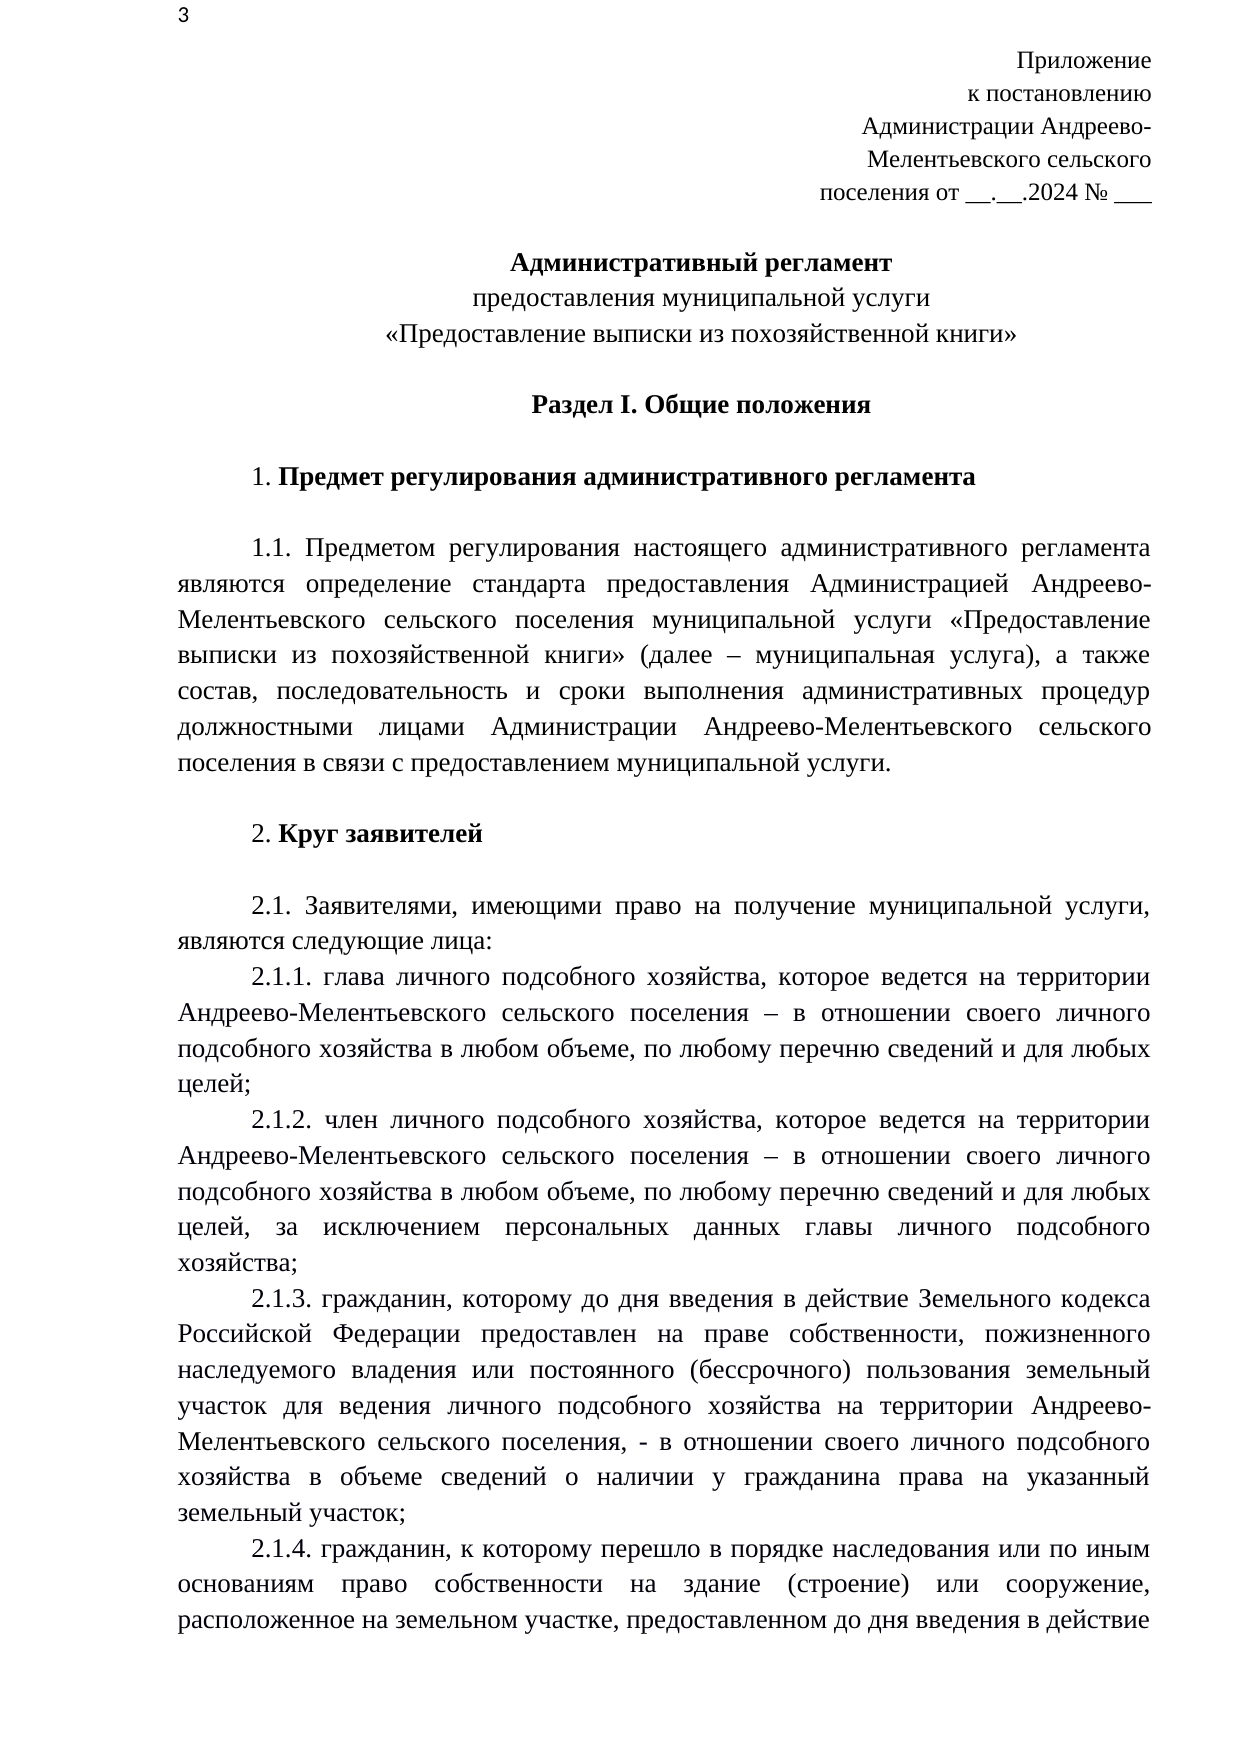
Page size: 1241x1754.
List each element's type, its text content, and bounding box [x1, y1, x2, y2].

text Административный регламент [177, 246, 1152, 277]
text «Предоставление выписки из похозяйственной книги» [177, 317, 1152, 348]
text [177, 1532, 1152, 1634]
text 2.1.2. член личного подсобного хозяйства, которое ведется на территории Андреево-Мелентьевского сельского поселения – в отношении своего личного подсобного хозяйства в любом объеме, по любому перечню сведений и для любых целей, за исключением персональных данных главы личного подсобного хозяйства; [177, 1103, 1152, 1277]
text Раздел I. Общие положения [177, 388, 1152, 420]
text предоставления муниципальной услуги [177, 281, 1152, 312]
text 1. Предмет регулирования административного регламента [177, 460, 1152, 491]
text 2.1.3. гражданин, которому до дня введения в действие Земельного кодекса Российской Федерации предоставлен на праве собственности, пожизненного наследуемого владения или постоянного (бессрочного) пользования земельный участок для ведения личного подсобного хозяйства на территории Андреево-Мелентьевского сельского поселения, - в отношении своего личного подсобного хозяйства в объеме сведений о наличии у гражданина права на указанный земельный участок; [177, 1282, 1152, 1527]
text 1.1. Предметом регулирования настоящего административного регламента являются определение стандарта предоставления Администрацией Андреево-Мелентьевского сельского поселения муниципальной услуги «Предоставление выписки из похозяйственной книги» (далее – муниципальная услуга), а также состав, последовательность и сроки выполнения административных процедур должностными лицами Администрации Андреево-Мелентьевского сельского поселения в связи с предоставлением муниципальной услуги. [177, 531, 1152, 777]
text 2. Круг заявителей [177, 817, 1152, 848]
text 2.1. Заявителями, имеющими право на получение муниципальной услуги, являются следующие лица: [177, 889, 1152, 956]
text к постановлению Администрации Андреево-Мелентьевского сельского поселения от __.__.2024 № ___ [812, 78, 1152, 206]
text Приложение [812, 45, 1152, 73]
text 2.1.1. глава личного подсобного хозяйства, которое ведется на территории Андреево-Мелентьевского сельского поселения – в отношении своего личного подсобного хозяйства в любом объеме, по любому перечню сведений и для любых целей; [177, 960, 1152, 1098]
